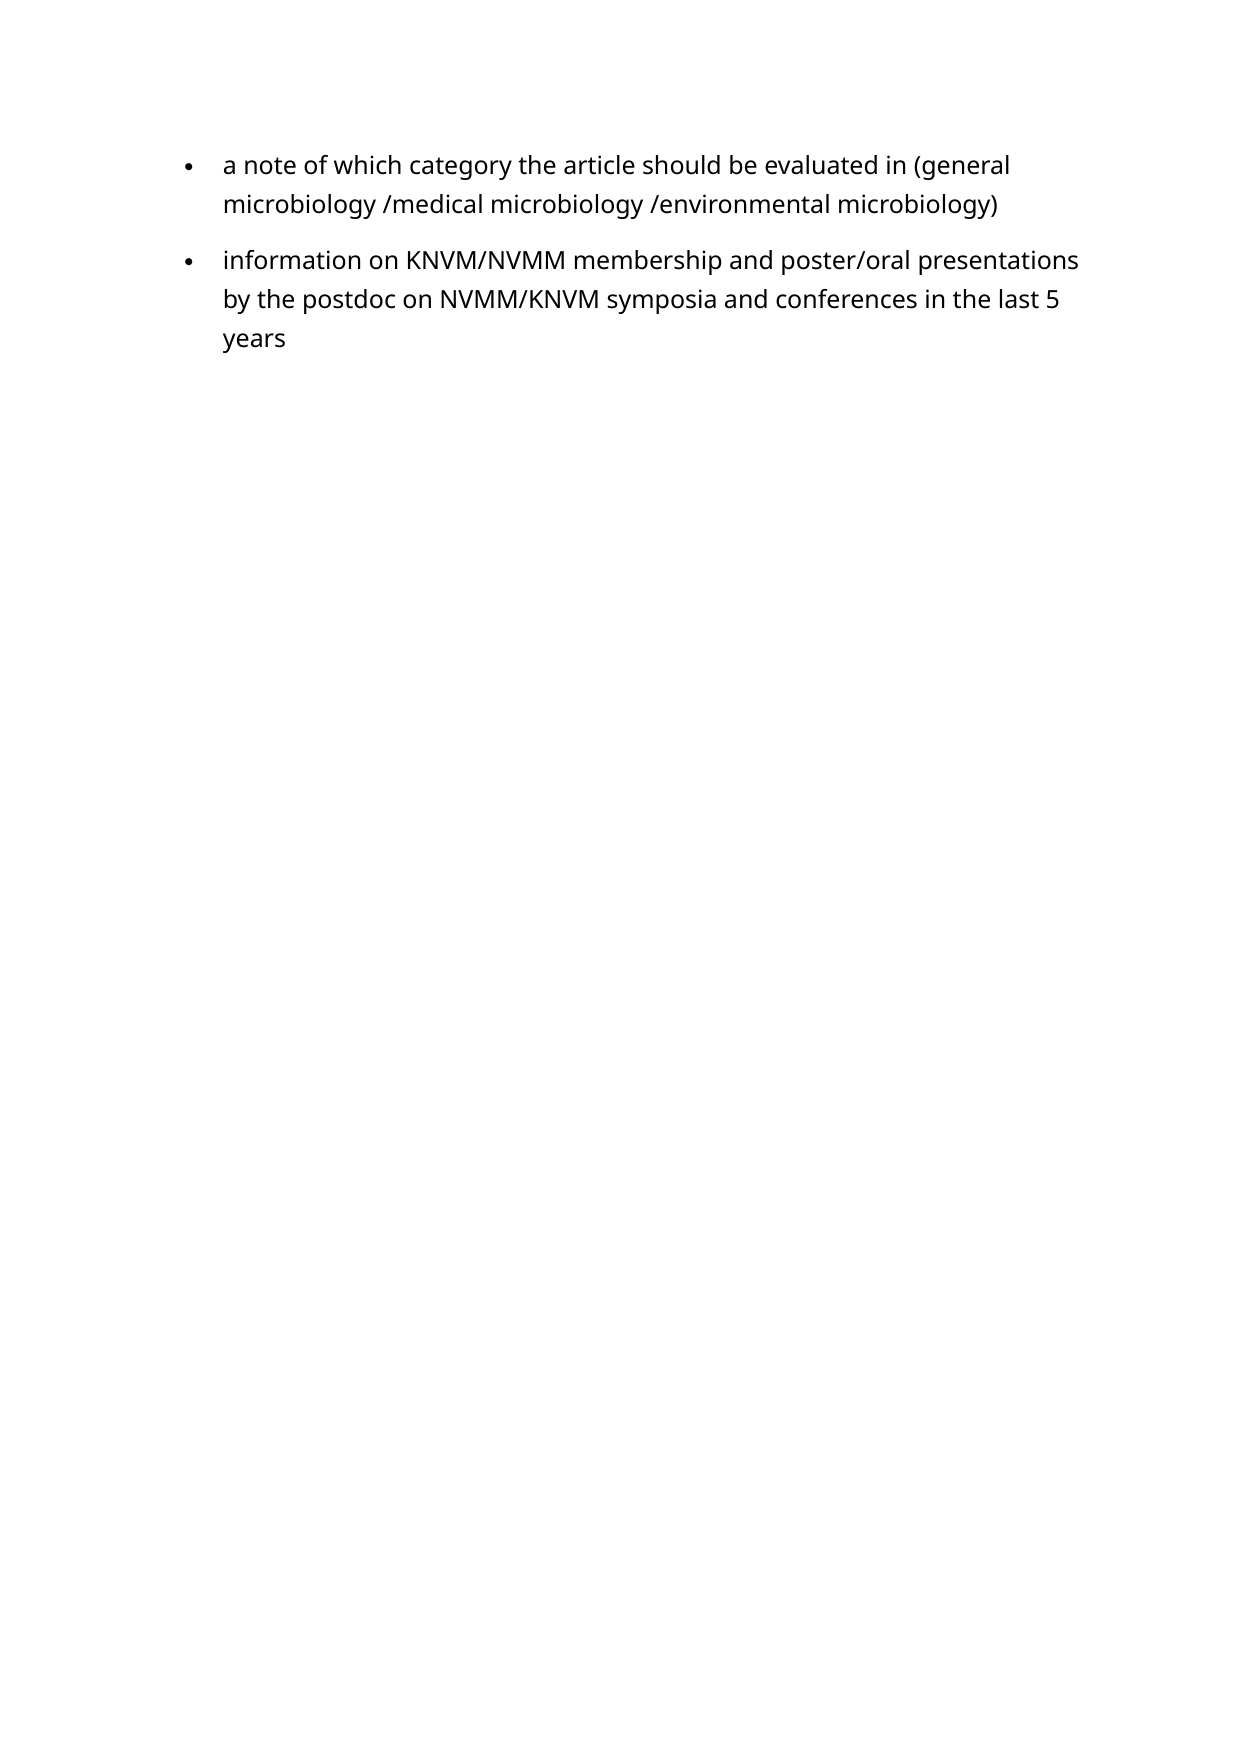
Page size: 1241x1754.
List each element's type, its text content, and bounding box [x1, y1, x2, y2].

list a note of which category the article should be evaluated in (general microbiology /medical microbiology /environmental microbiology) [185, 148, 1093, 221]
list information on KNVM/NVMM membership and poster/oral presentations by the postdoc on NVMM/KNVM symposia and conferences in the last 5 years [185, 243, 1093, 355]
